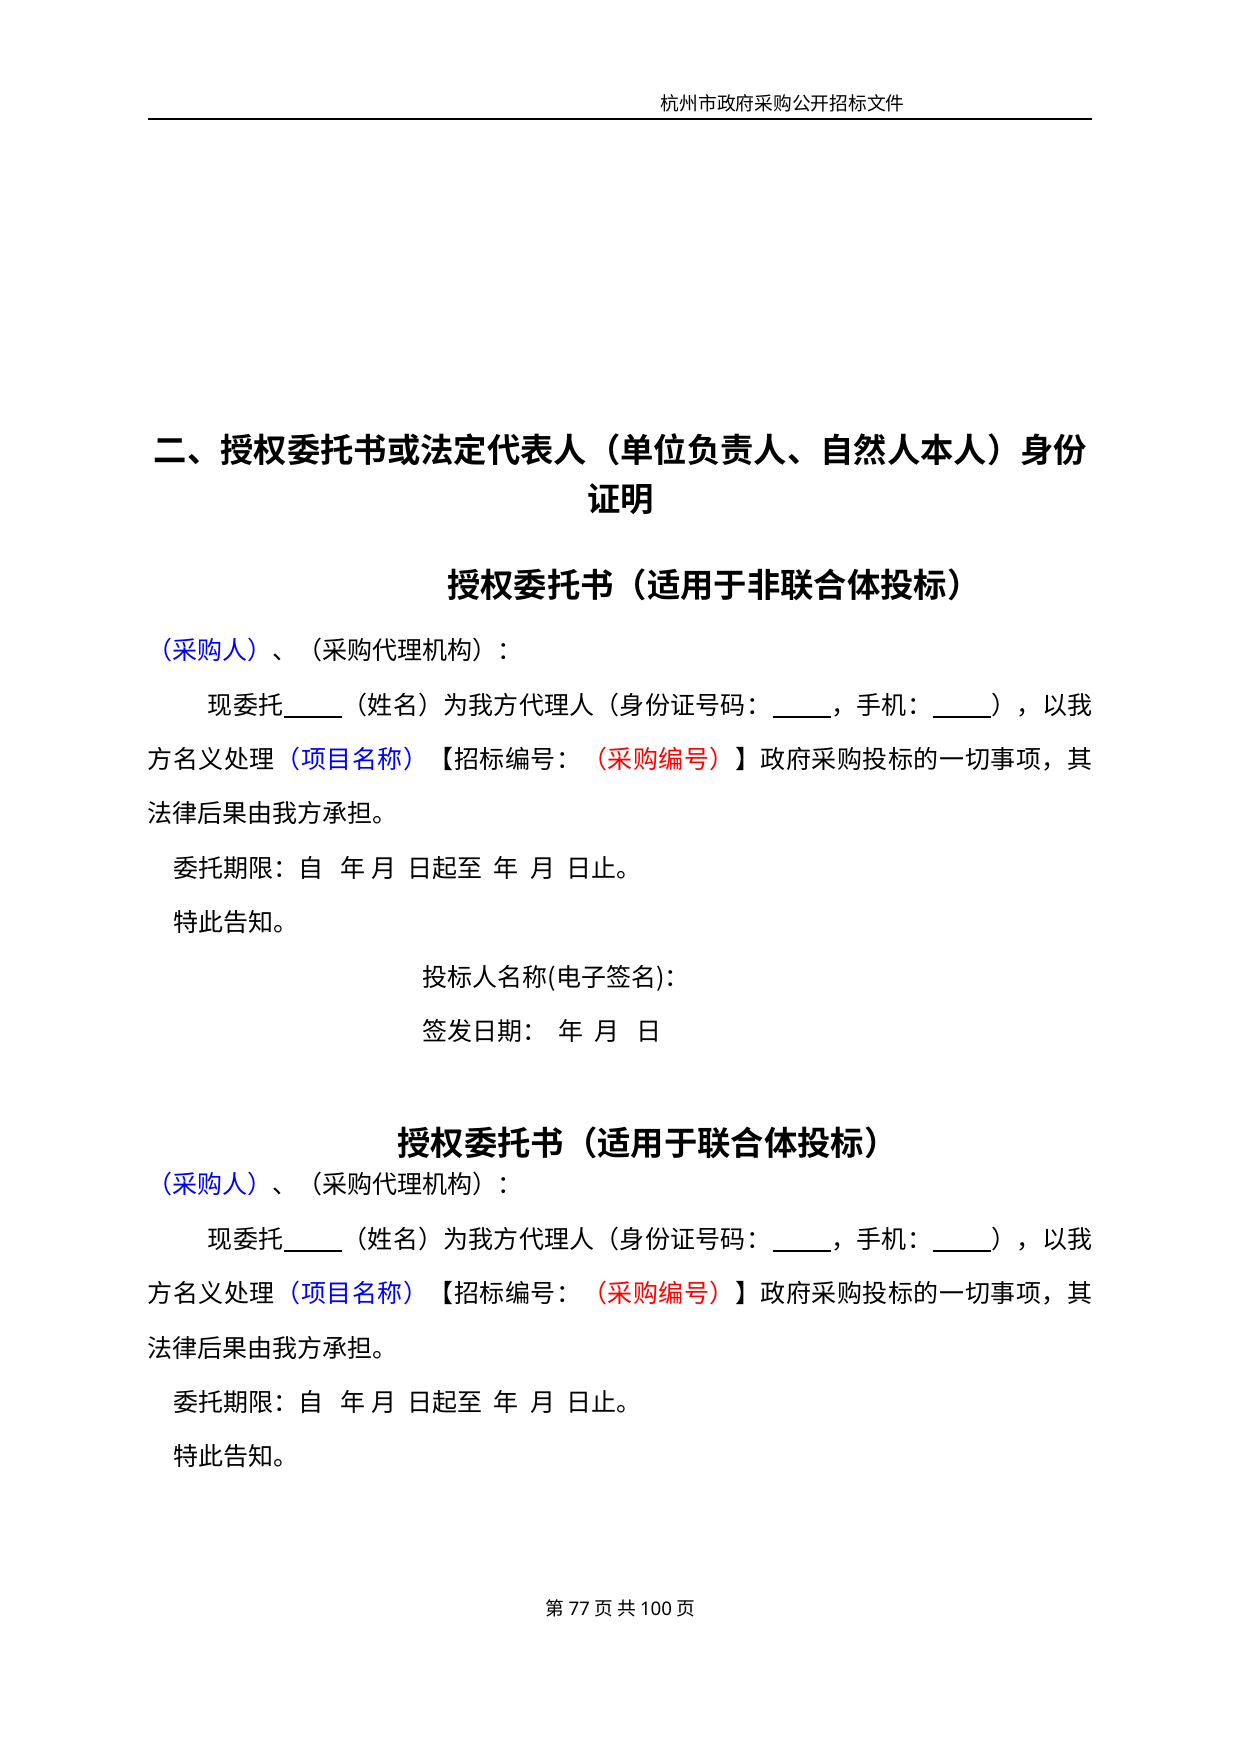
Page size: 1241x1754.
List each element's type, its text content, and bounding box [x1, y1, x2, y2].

text 二、授权委托书或法定代表人（单位负责人、自然人本人）身份证明 [148, 424, 1092, 521]
text 现委托 （姓名）为我方代理人（身份证号码： ，手机： ），以我方名义处理（项目名称）【招标编号：（采购编号）】政府采购投标的一切事项，其法律后果由我方承担。 [148, 1219, 1092, 1364]
text 委托期限：自 年 月 日起至 年 月 日止。 [148, 848, 1092, 884]
text 特此告知。 [148, 903, 1092, 939]
text 投标人名称(电子签名)： [148, 957, 1092, 993]
text （采购人）、（采购代理机构）： [148, 1165, 1092, 1201]
text 签发日期： 年 月 日 [148, 1011, 1092, 1048]
text 现委托 （姓名）为我方代理人（身份证号码： ，手机： ），以我方名义处理（项目名称）【招标编号：（采购编号）】政府采购投标的一切事项，其法律后果由我方承担。 [148, 685, 1092, 830]
text 委托期限：自 年 月 日起至 年 月 日止。 [148, 1382, 1092, 1419]
text 授权委托书（适用于联合体投标） [148, 1117, 1092, 1165]
text 特此告知。 [148, 1437, 1092, 1473]
text 授权委托书（适用于非联合体投标） [148, 558, 1092, 607]
text （采购人）、（采购代理机构）： [148, 631, 1092, 667]
